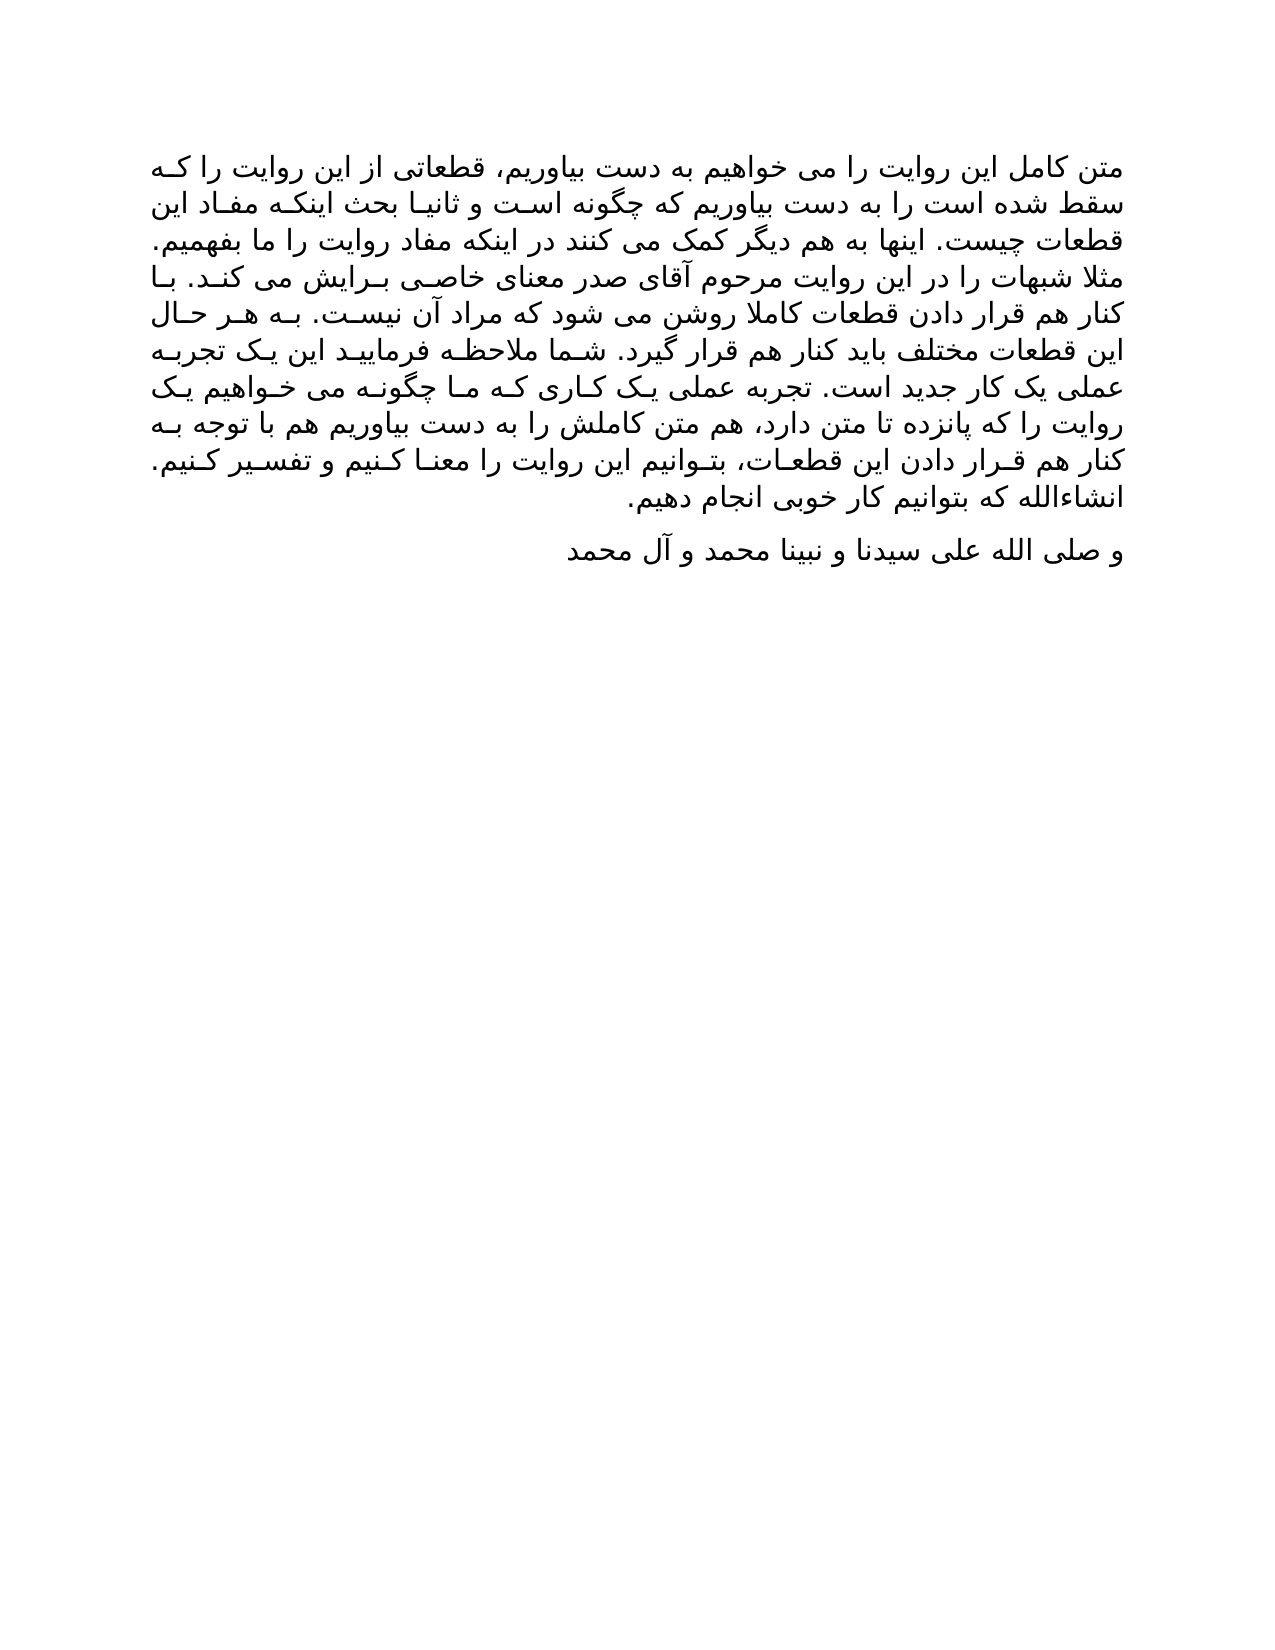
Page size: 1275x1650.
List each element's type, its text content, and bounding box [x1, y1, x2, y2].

text و صلی الله علی سیدنا و نبینا محمد و آل محمد [150, 533, 1125, 567]
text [150, 150, 1125, 514]
